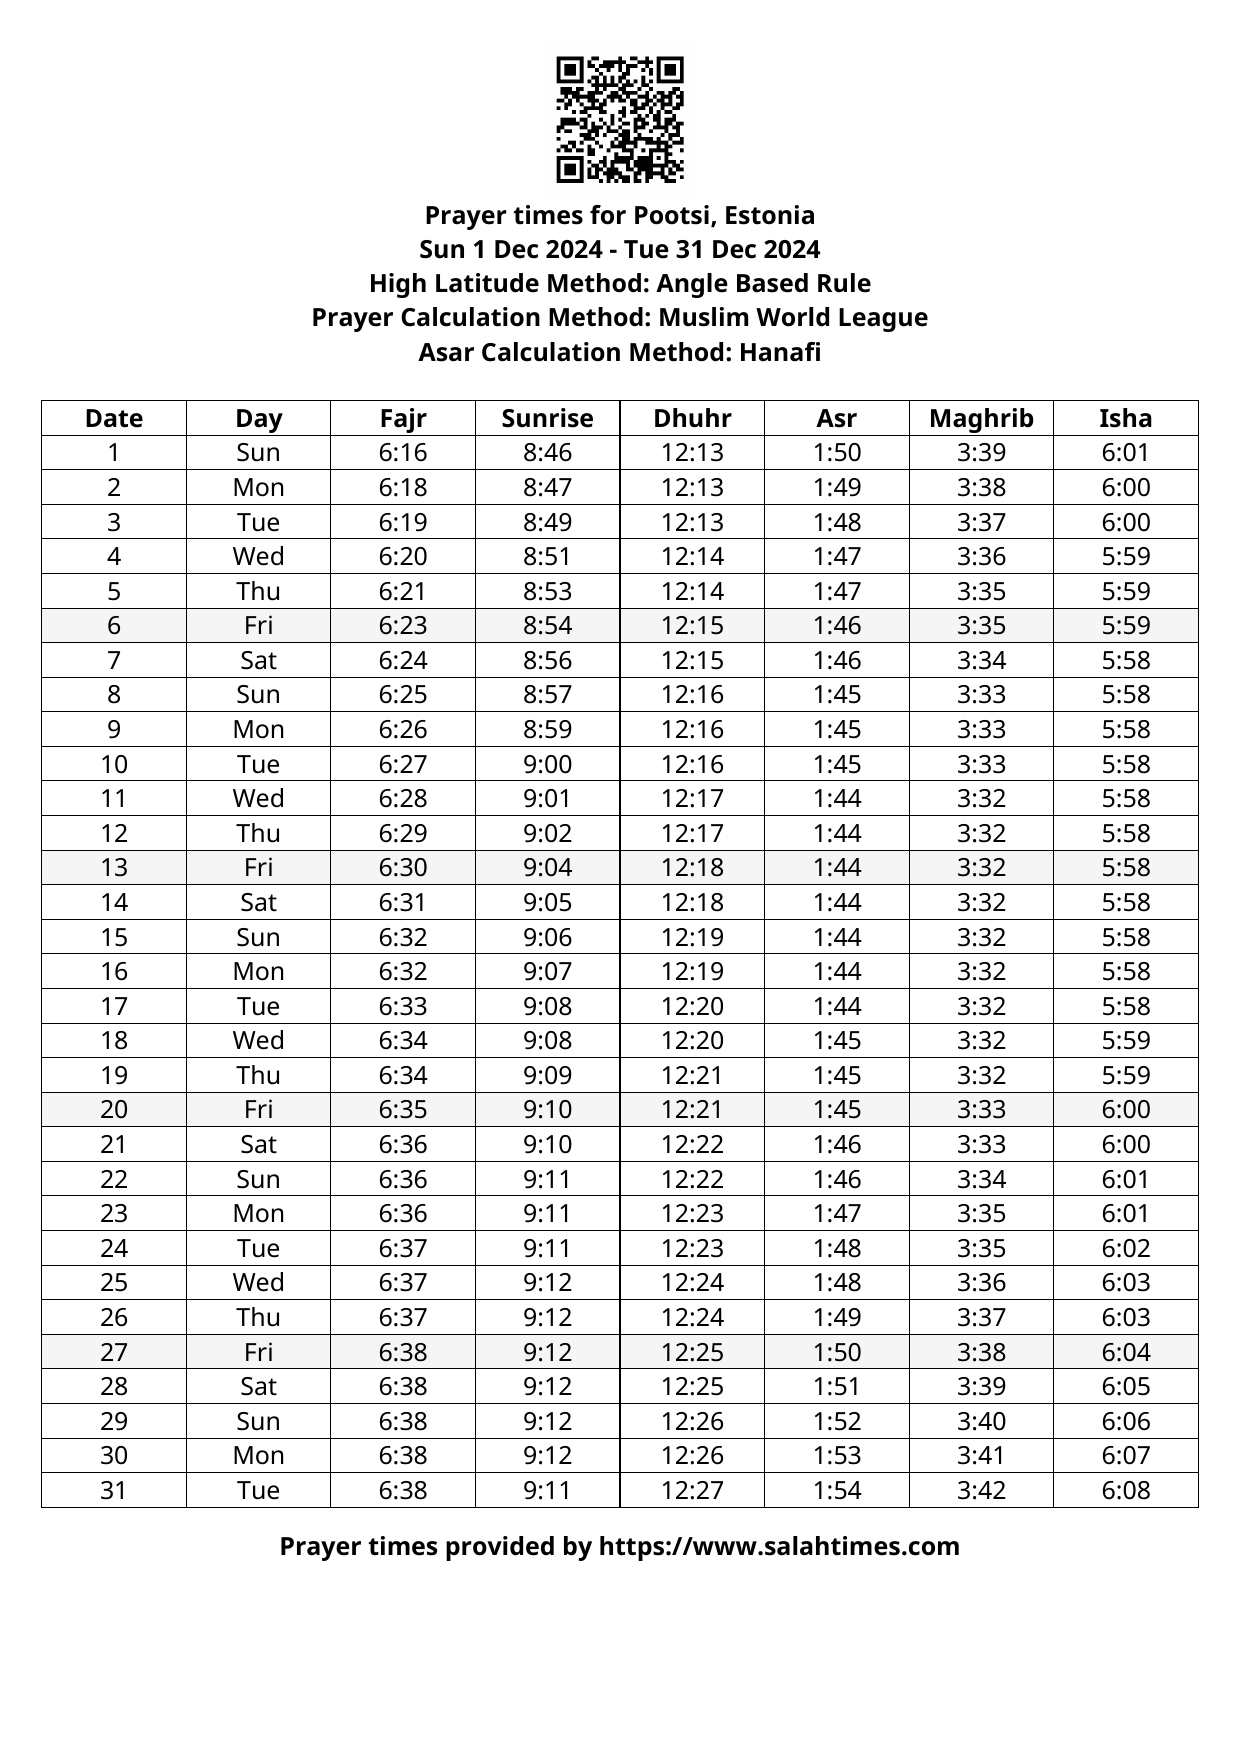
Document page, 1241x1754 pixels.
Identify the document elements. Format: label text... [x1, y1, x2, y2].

table_cell 5:58 [1054, 851, 1198, 884]
table_cell 3:32 [910, 989, 1053, 1022]
table_cell 6:32 [331, 920, 475, 953]
table_cell 8:46 [476, 436, 619, 469]
table_cell 27 [42, 1335, 186, 1368]
table_cell 9:11 [476, 1473, 619, 1507]
table_cell 9:10 [476, 1093, 619, 1126]
table_cell 6:29 [331, 816, 475, 849]
picture [542, 41, 699, 198]
table_cell Wed [187, 1266, 330, 1299]
table_cell 30 [42, 1439, 186, 1472]
table_cell 1:48 [765, 505, 909, 538]
table_cell 18 [42, 1024, 186, 1057]
table_cell 12:21 [621, 1058, 764, 1092]
table_cell 1:45 [765, 1024, 909, 1057]
table_cell 3:33 [910, 747, 1053, 780]
table_cell 12:25 [621, 1335, 764, 1368]
text Sun 1 Dec 2024 - Tue 31 Dec 2024 [42, 232, 1198, 266]
table_cell 6:03 [1054, 1266, 1198, 1299]
table_cell 1:47 [765, 539, 909, 573]
table_cell 3:32 [910, 1058, 1053, 1092]
table_cell 1:51 [765, 1369, 909, 1403]
table_cell 6:38 [331, 1439, 475, 1472]
table_cell 6:26 [331, 712, 475, 746]
table_cell 19 [42, 1058, 186, 1092]
table_cell 21 [42, 1127, 186, 1161]
table_cell Fri [187, 1335, 330, 1368]
table_cell 3:35 [910, 1196, 1053, 1230]
table_cell 1:46 [765, 1162, 909, 1195]
table_cell 6:36 [331, 1127, 475, 1161]
table_cell 6:32 [331, 954, 475, 988]
table_cell Mon [187, 954, 330, 988]
table_cell 1:48 [765, 1266, 909, 1299]
table_cell 6:38 [331, 1473, 475, 1507]
table_cell 3:38 [910, 470, 1053, 504]
table_cell 5 [42, 574, 186, 607]
table_cell 6:31 [331, 885, 475, 919]
table_header Sunrise [476, 401, 619, 434]
table_cell Tue [187, 747, 330, 780]
table_cell 3:32 [910, 954, 1053, 988]
table_cell 3:36 [910, 539, 1053, 573]
table_cell 9:10 [476, 1127, 619, 1161]
table_cell Tue [187, 1473, 330, 1507]
table_cell 12:17 [621, 816, 764, 849]
table_cell 11 [42, 781, 186, 815]
table_cell Fri [187, 609, 330, 642]
table_cell Sat [187, 643, 330, 677]
table_cell 1:44 [765, 851, 909, 884]
table_cell 12:20 [621, 989, 764, 1022]
text Prayer times for Pootsi, Estonia [42, 198, 1198, 232]
table_cell 31 [42, 1473, 186, 1507]
table_cell 12:16 [621, 712, 764, 746]
table_cell 5:58 [1054, 781, 1198, 815]
table_cell 1:45 [765, 1058, 909, 1092]
table_cell 12:26 [621, 1404, 764, 1437]
table_cell 12:18 [621, 885, 764, 919]
text Prayer times provided by https://www.salahtimes.com [42, 1528, 1198, 1563]
table_cell Sun [187, 920, 330, 953]
table_cell 1:52 [765, 1404, 909, 1437]
table_cell 12:24 [621, 1300, 764, 1334]
table_cell 5:59 [1054, 539, 1198, 573]
table_cell 3:39 [910, 1369, 1053, 1403]
table_cell 9:02 [476, 816, 619, 849]
table_cell 6:19 [331, 505, 475, 538]
table_cell 8:57 [476, 678, 619, 711]
table_cell 6:37 [331, 1231, 475, 1264]
table_cell 12:14 [621, 574, 764, 607]
table_cell 1:46 [765, 609, 909, 642]
table_cell 28 [42, 1369, 186, 1403]
table_cell 6:28 [331, 781, 475, 815]
table_cell 5:58 [1054, 643, 1198, 677]
table_cell 9 [42, 712, 186, 746]
table_cell 9:07 [476, 954, 619, 988]
table_cell 3:36 [910, 1266, 1053, 1299]
table_cell Sun [187, 678, 330, 711]
table_cell 9:05 [476, 885, 619, 919]
table_cell 6:03 [1054, 1300, 1198, 1334]
table_cell 12:24 [621, 1266, 764, 1299]
table_cell 1:44 [765, 954, 909, 988]
table_cell 25 [42, 1266, 186, 1299]
table_cell 5:58 [1054, 712, 1198, 746]
table_cell 8:51 [476, 539, 619, 573]
table_cell 3:33 [910, 678, 1053, 711]
table_cell 26 [42, 1300, 186, 1334]
table_cell 6:38 [331, 1335, 475, 1368]
table_cell Wed [187, 539, 330, 573]
text Asar Calculation Method: Hanafi [42, 334, 1198, 368]
table_cell 3:33 [910, 712, 1053, 746]
table_cell 9:11 [476, 1162, 619, 1195]
table_cell 6:27 [331, 747, 475, 780]
text High Latitude Method: Angle Based Rule [42, 266, 1198, 300]
table_cell 6:04 [1054, 1335, 1198, 1368]
table_cell 12:16 [621, 678, 764, 711]
table_cell 8:56 [476, 643, 619, 677]
table_cell 9:12 [476, 1369, 619, 1403]
table_cell 1:47 [765, 1196, 909, 1230]
table_cell 9:06 [476, 920, 619, 953]
table_cell 10 [42, 747, 186, 780]
table_cell 3:40 [910, 1404, 1053, 1437]
table_cell 17 [42, 989, 186, 1022]
table_cell Fri [187, 851, 330, 884]
table_cell Tue [187, 1231, 330, 1264]
table_cell 6:34 [331, 1024, 475, 1057]
table_cell 3 [42, 505, 186, 538]
table_cell 9:08 [476, 989, 619, 1022]
table_cell 6:38 [331, 1369, 475, 1403]
table_cell 6:18 [331, 470, 475, 504]
table_cell 3:35 [910, 574, 1053, 607]
table_cell Mon [187, 470, 330, 504]
table_cell 3:41 [910, 1439, 1053, 1472]
table_cell 9:08 [476, 1024, 619, 1057]
table_cell 29 [42, 1404, 186, 1437]
table_cell 12:13 [621, 470, 764, 504]
table_cell 9:04 [476, 851, 619, 884]
table_cell 12:21 [621, 1093, 764, 1126]
table_cell 12:13 [621, 436, 764, 469]
table_cell 9:12 [476, 1335, 619, 1368]
table_header Maghrib [910, 401, 1053, 434]
table_cell 6:35 [331, 1093, 475, 1126]
table_cell Thu [187, 574, 330, 607]
table_cell 9:01 [476, 781, 619, 815]
table_cell 1:45 [765, 1093, 909, 1126]
table_cell 3:34 [910, 1162, 1053, 1195]
table_cell 23 [42, 1196, 186, 1230]
table_cell 6:00 [1054, 470, 1198, 504]
table_cell 1:44 [765, 885, 909, 919]
table_header Dhuhr [621, 401, 764, 434]
table_cell 6:23 [331, 609, 475, 642]
table_cell 12:23 [621, 1231, 764, 1264]
table_cell 6:00 [1054, 1093, 1198, 1126]
table_cell Wed [187, 1024, 330, 1057]
table_cell 6:34 [331, 1058, 475, 1092]
table_cell 1:50 [765, 436, 909, 469]
table_cell 12:16 [621, 747, 764, 780]
table_cell Tue [187, 989, 330, 1022]
table_cell 12:19 [621, 920, 764, 953]
table_cell 1:49 [765, 470, 909, 504]
table_cell 22 [42, 1162, 186, 1195]
table_cell 6:33 [331, 989, 475, 1022]
table_cell Sat [187, 1127, 330, 1161]
table_cell 9:12 [476, 1300, 619, 1334]
table_header Isha [1054, 401, 1198, 434]
table_cell 9:09 [476, 1058, 619, 1092]
table_cell 1:44 [765, 816, 909, 849]
table_cell 24 [42, 1231, 186, 1264]
table_cell 6:05 [1054, 1369, 1198, 1403]
table_cell 5:58 [1054, 747, 1198, 780]
table_cell Sun [187, 436, 330, 469]
table_cell 3:32 [910, 920, 1053, 953]
table_cell 6:37 [331, 1266, 475, 1299]
table_cell 8:49 [476, 505, 619, 538]
table_cell 3:35 [910, 609, 1053, 642]
table_cell 1:45 [765, 712, 909, 746]
table_cell 12:14 [621, 539, 764, 573]
table_cell 5:59 [1054, 574, 1198, 607]
table_cell 1:44 [765, 781, 909, 815]
table_header Date [42, 401, 186, 434]
table_cell 16 [42, 954, 186, 988]
table_cell 5:59 [1054, 609, 1198, 642]
table_cell 15 [42, 920, 186, 953]
table_cell 3:32 [910, 816, 1053, 849]
table_cell 5:58 [1054, 989, 1198, 1022]
table_cell 8 [42, 678, 186, 711]
table_cell 1 [42, 436, 186, 469]
table_cell 6:20 [331, 539, 475, 573]
table_cell 6:01 [1054, 436, 1198, 469]
table_cell 12:20 [621, 1024, 764, 1057]
table_cell 3:38 [910, 1335, 1053, 1368]
table_cell 6:21 [331, 574, 475, 607]
table_cell 12:26 [621, 1439, 764, 1472]
table_cell 12:17 [621, 781, 764, 815]
table_cell 6:16 [331, 436, 475, 469]
table_cell Mon [187, 1196, 330, 1230]
table_cell 2 [42, 470, 186, 504]
table_cell 12:18 [621, 851, 764, 884]
table_cell 6:36 [331, 1196, 475, 1230]
table_cell 6:36 [331, 1162, 475, 1195]
table_cell 5:58 [1054, 816, 1198, 849]
table_cell 3:32 [910, 851, 1053, 884]
table_cell 1:46 [765, 643, 909, 677]
table_cell Sat [187, 1369, 330, 1403]
table_cell 6:25 [331, 678, 475, 711]
table_cell 12 [42, 816, 186, 849]
table_cell 3:37 [910, 505, 1053, 538]
table_cell 1:54 [765, 1473, 909, 1507]
table_cell 6:24 [331, 643, 475, 677]
table_cell Fri [187, 1093, 330, 1126]
table_cell 3:32 [910, 1024, 1053, 1057]
table_cell 3:32 [910, 885, 1053, 919]
table_cell Tue [187, 505, 330, 538]
table_cell 6 [42, 609, 186, 642]
table_cell 6:00 [1054, 1127, 1198, 1161]
table_cell 5:58 [1054, 885, 1198, 919]
table_cell 9:11 [476, 1231, 619, 1264]
table_cell 12:13 [621, 505, 764, 538]
table_cell 1:49 [765, 1300, 909, 1334]
table_cell 6:00 [1054, 505, 1198, 538]
table_cell Wed [187, 781, 330, 815]
table_cell Sun [187, 1162, 330, 1195]
table_cell 6:37 [331, 1300, 475, 1334]
table_cell 3:39 [910, 436, 1053, 469]
table_cell Thu [187, 1058, 330, 1092]
table_cell 5:58 [1054, 954, 1198, 988]
table_cell 9:12 [476, 1404, 619, 1437]
table_cell 6:38 [331, 1404, 475, 1437]
table_cell Mon [187, 712, 330, 746]
table_cell 1:50 [765, 1335, 909, 1368]
table_cell 6:01 [1054, 1196, 1198, 1230]
table_cell 3:37 [910, 1300, 1053, 1334]
table_cell 8:47 [476, 470, 619, 504]
table_cell 5:59 [1054, 1024, 1198, 1057]
table_cell 12:27 [621, 1473, 764, 1507]
table_cell 13 [42, 851, 186, 884]
table_cell Sat [187, 885, 330, 919]
table_cell 3:42 [910, 1473, 1053, 1507]
text Prayer Calculation Method: Muslim World League [42, 300, 1198, 334]
table_cell 6:06 [1054, 1404, 1198, 1437]
table_cell 1:53 [765, 1439, 909, 1472]
table_cell 12:22 [621, 1162, 764, 1195]
table_cell 1:44 [765, 989, 909, 1022]
table_cell 9:11 [476, 1196, 619, 1230]
table_cell 3:33 [910, 1093, 1053, 1126]
table_cell 12:15 [621, 643, 764, 677]
table_header Asr [765, 401, 909, 434]
table_cell 12:23 [621, 1196, 764, 1230]
table_cell 12:25 [621, 1369, 764, 1403]
table_header Day [187, 401, 330, 434]
table_cell 1:46 [765, 1127, 909, 1161]
table_cell 8:54 [476, 609, 619, 642]
table_cell 9:00 [476, 747, 619, 780]
table_cell 12:15 [621, 609, 764, 642]
table_cell 1:48 [765, 1231, 909, 1264]
table_cell Sun [187, 1404, 330, 1437]
table_cell 8:59 [476, 712, 619, 746]
table_cell 1:44 [765, 920, 909, 953]
table_cell 20 [42, 1093, 186, 1126]
table_cell 8:53 [476, 574, 619, 607]
table_cell Thu [187, 1300, 330, 1334]
table_cell 9:12 [476, 1439, 619, 1472]
table_cell 7 [42, 643, 186, 677]
table_cell 6:01 [1054, 1162, 1198, 1195]
table_cell Mon [187, 1439, 330, 1472]
table_cell 1:45 [765, 678, 909, 711]
table_cell 5:58 [1054, 678, 1198, 711]
table_cell Thu [187, 816, 330, 849]
table_cell 6:08 [1054, 1473, 1198, 1507]
table_cell 12:22 [621, 1127, 764, 1161]
table_cell 12:19 [621, 954, 764, 988]
table_cell 5:58 [1054, 920, 1198, 953]
table_cell 5:59 [1054, 1058, 1198, 1092]
table_cell 3:34 [910, 643, 1053, 677]
table_cell 6:07 [1054, 1439, 1198, 1472]
table_cell 3:33 [910, 1127, 1053, 1161]
table_cell 9:12 [476, 1266, 619, 1299]
table_header Fajr [331, 401, 475, 434]
table_cell 6:30 [331, 851, 475, 884]
table_cell 14 [42, 885, 186, 919]
table_cell 1:45 [765, 747, 909, 780]
table_cell 3:35 [910, 1231, 1053, 1264]
table_cell 1:47 [765, 574, 909, 607]
table_cell 3:32 [910, 781, 1053, 815]
table_cell 6:02 [1054, 1231, 1198, 1264]
table_cell 4 [42, 539, 186, 573]
